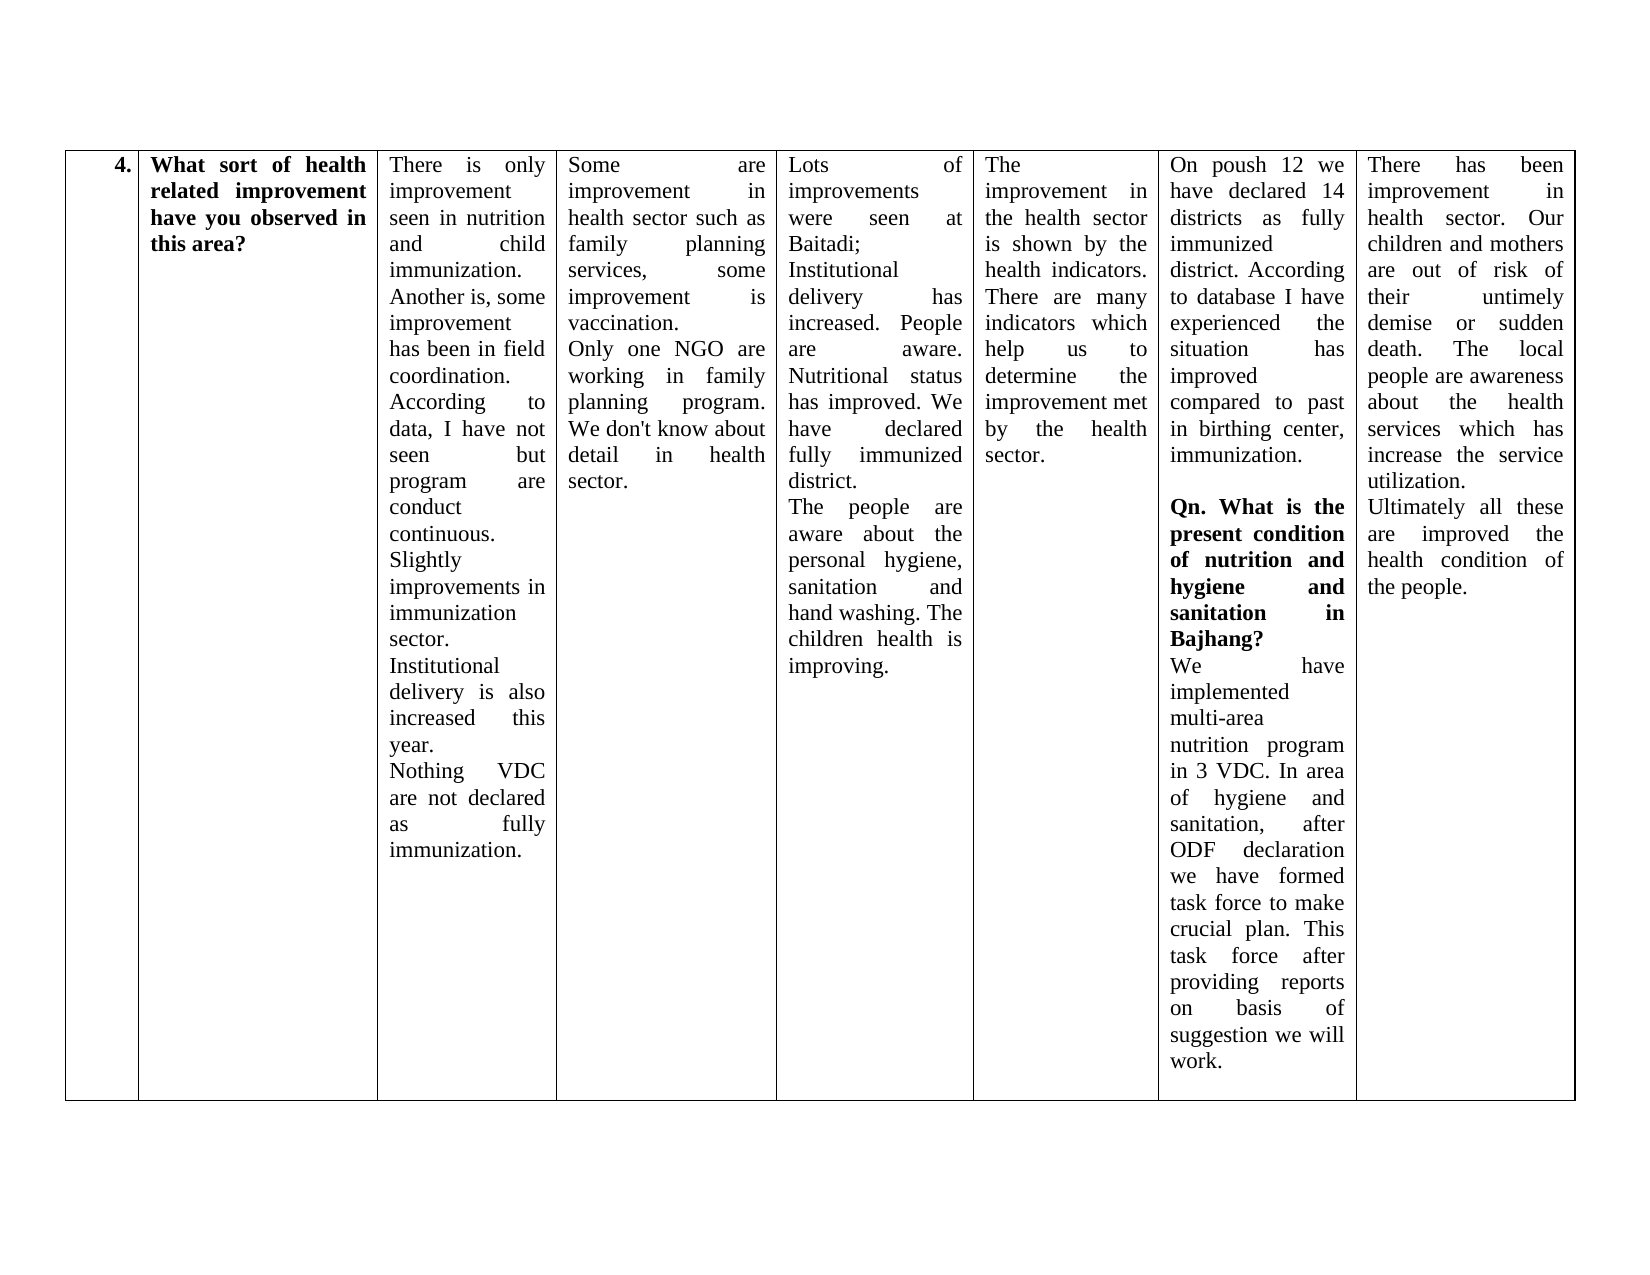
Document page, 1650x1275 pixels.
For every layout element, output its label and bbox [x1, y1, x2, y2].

table_cell [557, 151, 776, 1100]
table_cell [1159, 151, 1356, 1100]
table_cell [139, 151, 377, 1100]
table_cell [1357, 151, 1574, 1100]
table_cell [777, 151, 973, 1100]
table_cell [66, 151, 138, 1100]
table_cell [974, 151, 1158, 1100]
table_cell [378, 151, 556, 1100]
